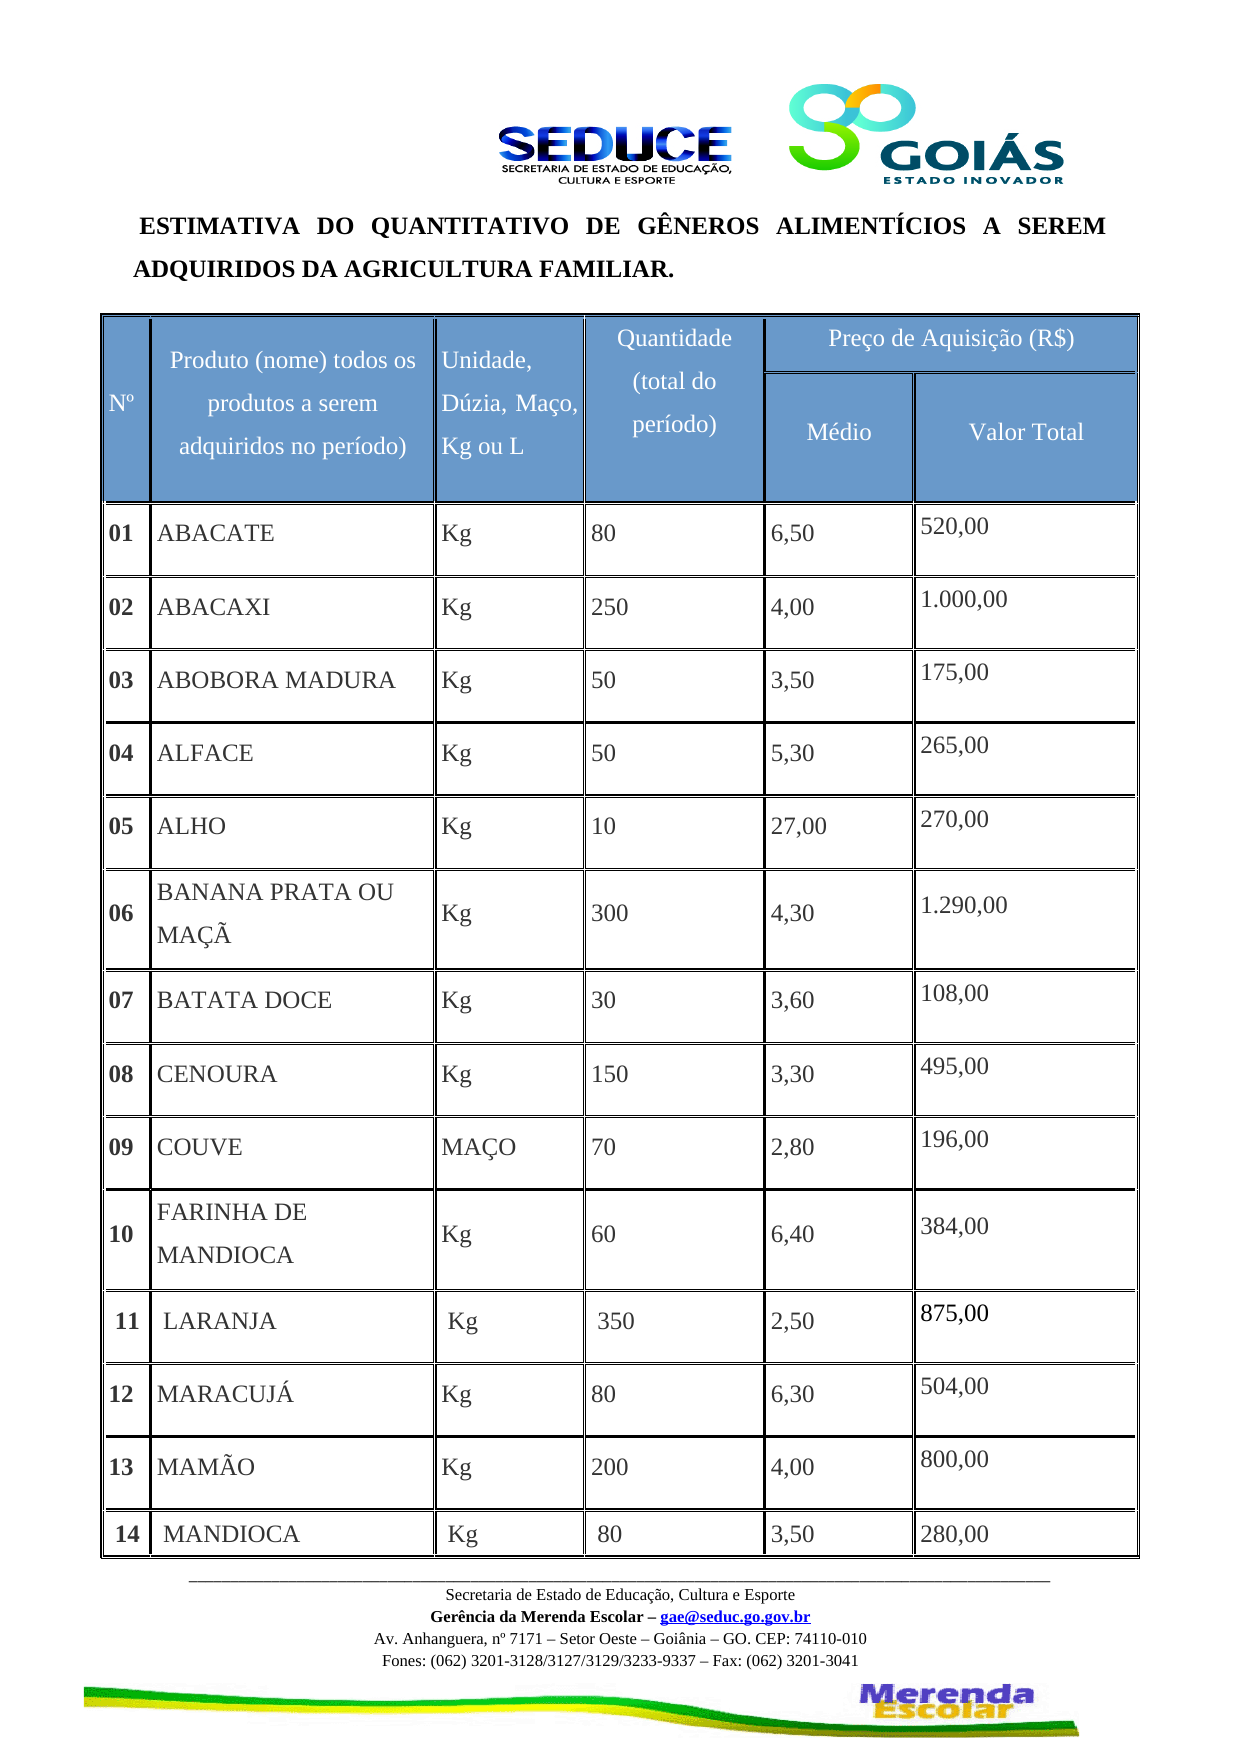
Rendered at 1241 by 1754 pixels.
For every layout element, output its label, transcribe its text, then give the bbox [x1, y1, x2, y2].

table_cell Kg [437, 1365, 583, 1435]
table_cell ABOBORA MADURA [152, 651, 433, 721]
table_cell FARINHA DE MANDIOCA [152, 1191, 433, 1288]
table_cell 504,00 [914, 1362, 1138, 1435]
table_header Quantidade (total do período) [585, 317, 764, 501]
table_cell 11 [104, 1289, 149, 1362]
table_cell CENOURA [152, 1045, 433, 1114]
table_cell MAÇO [437, 1118, 583, 1188]
table_cell 03 [102, 648, 150, 721]
table_cell 70 [586, 1118, 763, 1188]
table_cell 300 [586, 871, 763, 968]
table_cell 280,00 [914, 1508, 1137, 1555]
table_cell 384,00 [916, 1188, 1138, 1288]
table_cell 4,00 [766, 578, 912, 648]
table_cell 4,30 [766, 871, 912, 968]
table_cell 350 [586, 1292, 763, 1362]
table_cell Kg [437, 798, 583, 867]
table_cell Kg [437, 871, 583, 968]
table_cell Kg [437, 1045, 583, 1114]
table_cell 50 [586, 651, 763, 721]
table_cell 09 [104, 1115, 149, 1188]
table_cell 2,80 [766, 1118, 912, 1188]
table_cell COUVE [152, 1118, 433, 1188]
table_cell MARACUJÁ [152, 1365, 433, 1435]
table_cell 875,00 [916, 1289, 1137, 1362]
table_cell ABACATE [152, 505, 433, 574]
table_cell 60 [586, 1191, 763, 1288]
table_cell 1.290,00 [916, 868, 1137, 968]
table_cell Kg [437, 1438, 583, 1508]
table_cell 175,00 [914, 648, 1138, 721]
table_cell ALHO [152, 798, 433, 867]
table_cell LARANJA [152, 1292, 433, 1362]
table_cell Médio [766, 374, 912, 501]
table_header Nº [104, 317, 150, 501]
table_cell 3,50 [766, 651, 912, 721]
table_cell 27,00 [766, 798, 912, 867]
table_cell 01 [104, 501, 149, 574]
table_cell Kg [437, 1191, 583, 1288]
table_cell 270,00 [916, 794, 1137, 867]
table_cell Kg [437, 578, 583, 648]
table_cell Kg [437, 724, 583, 794]
text ESTIMATIVA DO QUANTITATIVO DE GÊNEROS ALIMENTÍCIOS A SEREM ADQUIRIDOS DA AGRICULTURA FAMILIAR. [133, 211, 1107, 283]
table_cell 6,50 [766, 505, 912, 574]
table_cell 3,30 [766, 1045, 912, 1114]
table_cell 495,00 [916, 1041, 1137, 1114]
table_cell 80 [586, 1365, 763, 1435]
table_cell 265,00 [916, 721, 1137, 794]
table_cell Valor Total [914, 371, 1138, 501]
table_cell 150 [586, 1045, 763, 1114]
table_cell 10 [586, 798, 763, 867]
table_cell 3,50 [764, 1508, 914, 1555]
table_cell 2,50 [766, 1292, 912, 1362]
table_cell Kg [437, 972, 583, 1041]
table_cell 520,00 [916, 501, 1137, 574]
table_cell ABACAXI [152, 578, 433, 648]
picture [477, 73, 1108, 212]
table_cell 800,00 [916, 1435, 1137, 1508]
table_cell 3,60 [766, 972, 912, 1041]
table_cell 10 [102, 1188, 149, 1288]
table_cell 06 [104, 868, 149, 968]
table_cell 04 [104, 721, 149, 794]
table_cell 13 [104, 1435, 149, 1508]
table_cell 5,30 [766, 724, 912, 794]
table_cell 4,00 [766, 1438, 912, 1508]
table_cell Kg [435, 1512, 584, 1555]
table_cell 200 [586, 1438, 763, 1508]
table_cell 80 [586, 505, 763, 574]
table_cell 6,40 [766, 1191, 912, 1288]
table_cell BATATA DOCE [152, 972, 433, 1041]
table_cell Kg [437, 651, 583, 721]
table_cell 07 [104, 968, 149, 1041]
table_cell 196,00 [916, 1115, 1137, 1188]
table_cell MAMÃO [152, 1438, 433, 1508]
table_cell 108,00 [916, 968, 1137, 1041]
table_cell 12 [102, 1362, 150, 1435]
table_cell 50 [586, 724, 763, 794]
table_cell Kg [437, 1292, 583, 1362]
table_cell 08 [104, 1041, 149, 1114]
table_cell MANDIOCA [150, 1508, 435, 1555]
table_cell 02 [104, 575, 149, 648]
table_cell 30 [586, 972, 763, 1041]
table_cell 250 [586, 578, 763, 648]
table_header Produto (nome) todos os produtos a serem adquiridos no período) [150, 315, 435, 501]
table_cell 14 [104, 1508, 150, 1555]
table_cell 05 [104, 794, 149, 867]
table_cell Kg [437, 505, 583, 574]
table_cell BANANA PRATA OU MAÇÃ [152, 871, 433, 968]
table_header Unidade, Dúzia, Maço, Kg ou L [435, 317, 584, 501]
table_header Preço de Aquisição (R$) [764, 317, 1137, 371]
table_cell ALFACE [152, 724, 433, 794]
table_cell 80 [585, 1512, 764, 1555]
table_cell 1.000,00 [916, 575, 1137, 648]
table_cell 6,30 [766, 1365, 912, 1435]
